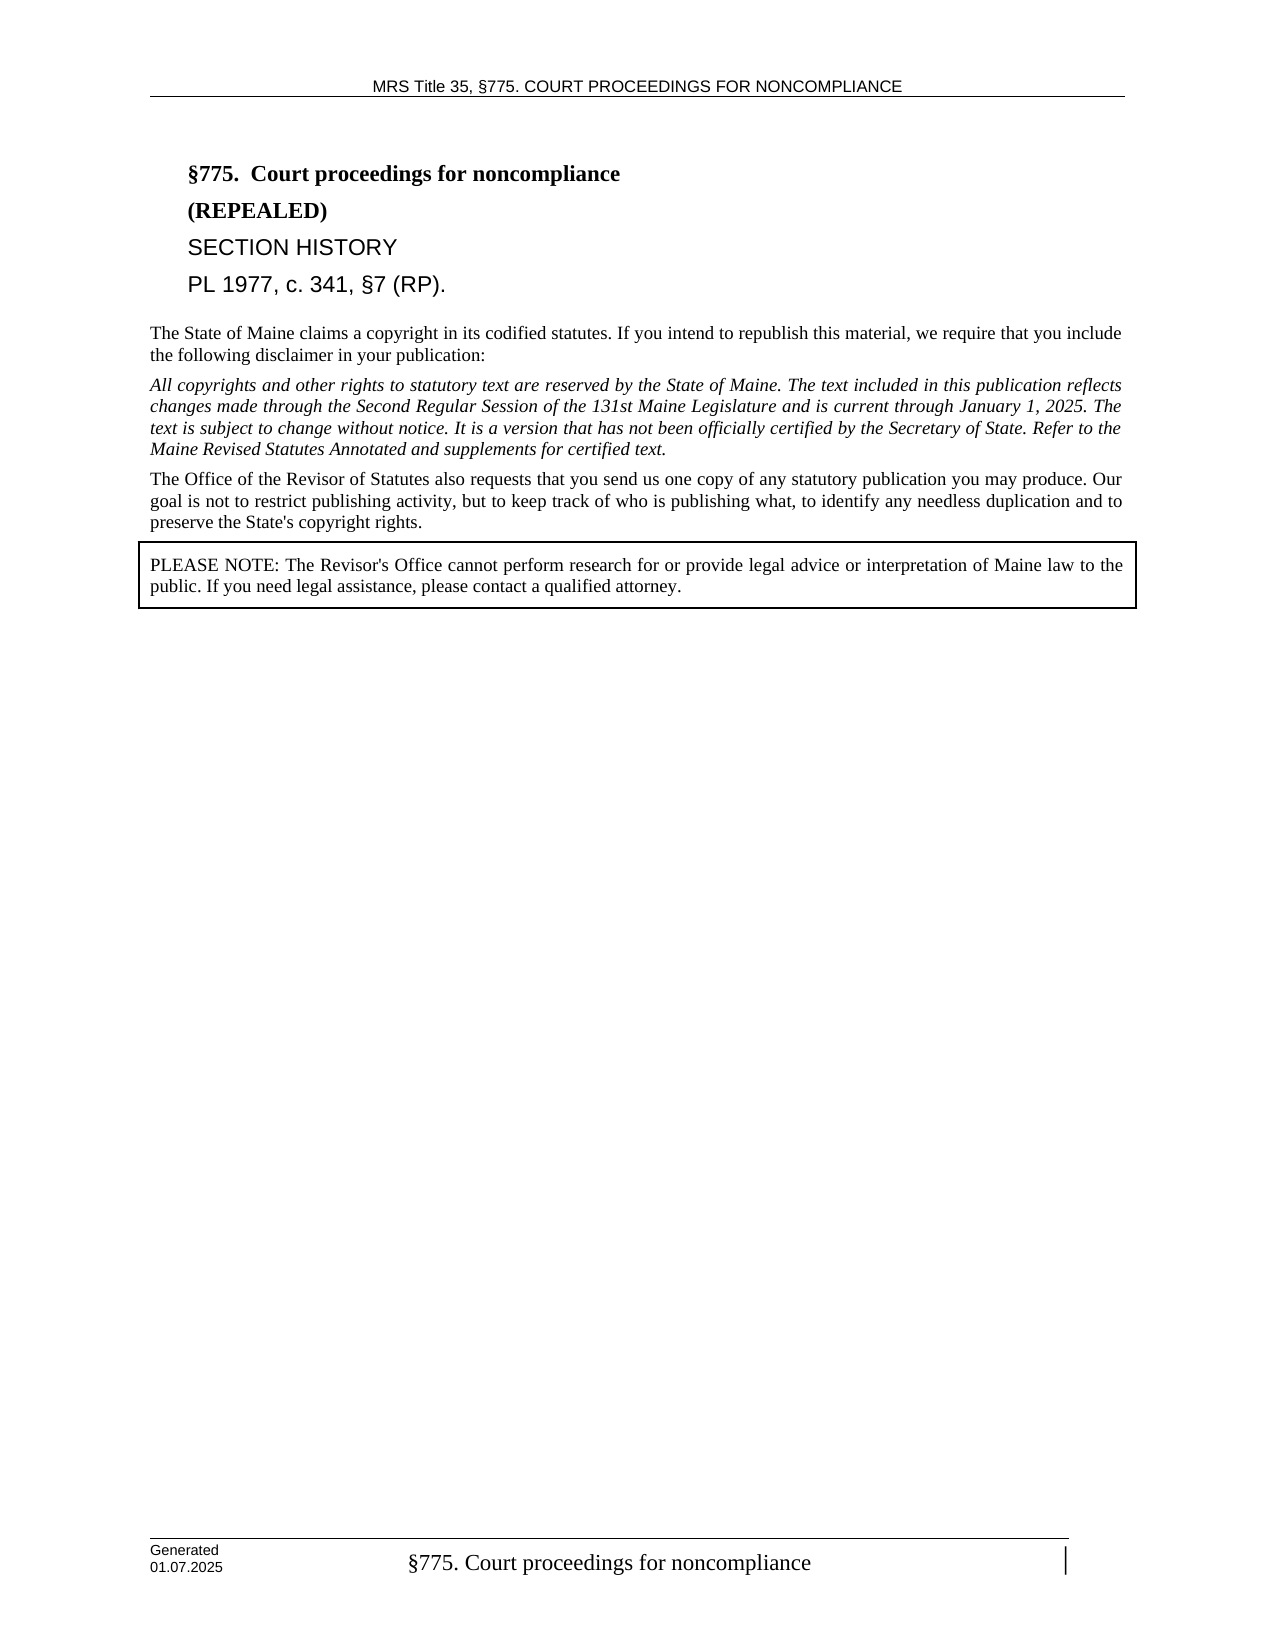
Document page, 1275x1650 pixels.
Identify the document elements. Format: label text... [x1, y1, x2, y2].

text The Office of the Revisor of Statutes also requests that you send us one copy of any statutory publication you may produce. Our goal is not to restrict publishing activity, but to keep track of who is publishing what, to identify any needless duplication and to preserve the State's copyright rights. [150, 468, 1125, 533]
text PL 1977, c. 341, §7 (RP). [187, 271, 1125, 297]
text §775. Court proceedings for noncompliance [187, 160, 1125, 187]
text PLEASE NOTE: The Revisor's Office cannot perform research for or provide legal advice or interpretation of Maine law to the public. If you need legal assistance, please contact a qualified attorney. [140, 543, 1135, 607]
text SECTION HISTORY [187, 234, 1125, 260]
text All copyrights and other rights to statutory text are reserved by the State of Maine. The text included in this publication reflects changes made through the Second Regular Session of the 131st Maine Legislature and is current through January 1, 2025 . The text is subject to change without notice. It is a version that has not been officially certified by the Secretary of State. Refer to the Maine Revised Statutes Annotated and supplements for certified text. [150, 373, 1125, 460]
text The State of Maine claims a copyright in its codified statutes. If you intend to republish this material, we require that you include the following disclaimer in your publication: [150, 322, 1125, 365]
text (REPEALED) [187, 197, 1125, 223]
